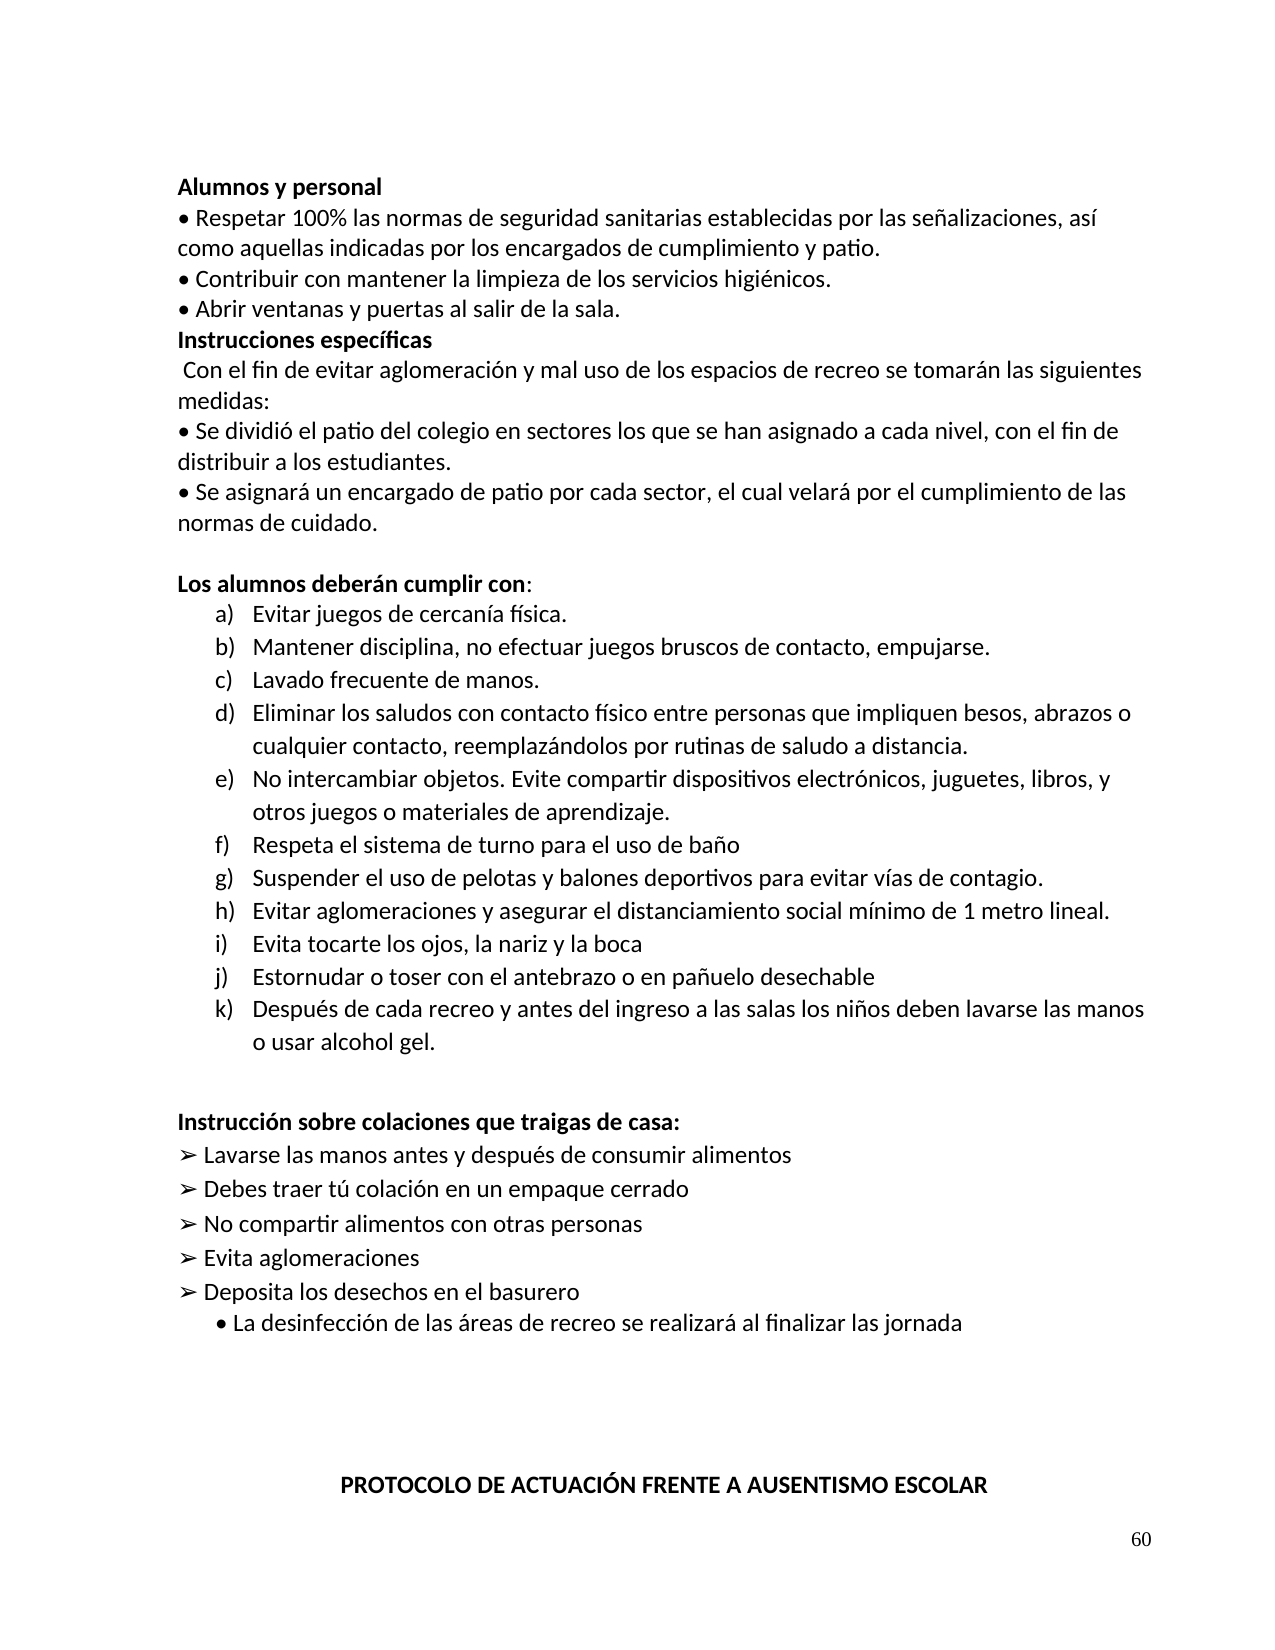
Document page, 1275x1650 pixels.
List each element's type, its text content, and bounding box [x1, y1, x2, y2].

text • Se asignará un encargado de patio por cada sector, el cual velará por el cumplimiento de las normas de cuidado. [177, 476, 1152, 537]
list Suspender el uso de pelotas y balones deportivos para evitar vías de contagio. [215, 862, 1152, 892]
list Evita tocarte los ojos, la nariz y la boca [215, 928, 1152, 958]
list Estornudar o toser con el antebrazo o en pañuelo desechable [215, 961, 1152, 991]
list Eliminar los saludos con contacto físico entre personas que impliquen besos, abrazos o cualquier contacto, reemplazándolos por rutinas de saludo a distancia. [215, 697, 1152, 761]
text • Respetar 100% las normas de seguridad sanitarias establecidas por las señalizaciones, así como aquellas indicadas por los encargados de cumplimiento y patio. [177, 202, 1152, 263]
text • Se dividió el patio del colegio en sectores los que se han asignado a cada nivel, con el fin de distribuir a los estudiantes. [177, 415, 1152, 476]
list Evitar aglomeraciones y asegurar el distanciamiento social mínimo de 1 metro lineal. [215, 895, 1152, 925]
text ➢ Evita aglomeraciones [177, 1239, 1152, 1273]
text Instrucción sobre colaciones que traigas de casa: [177, 1107, 1152, 1137]
list Lavado frecuente de manos. [215, 664, 1152, 695]
text ➢ Deposita los desechos en el basurero [177, 1273, 1152, 1307]
text Instrucciones específicas [177, 324, 1152, 354]
text • La desinfección de las áreas de recreo se realizará al finalizar las jornada [215, 1307, 1152, 1338]
text ➢ Lavarse las manos antes y después de consumir alimentos [177, 1137, 1152, 1171]
text Con el fin de evitar aglomeración y mal uso de los espacios de recreo se tomarán las siguientes medidas: [177, 354, 1152, 415]
text PROTOCOLO DE ACTUACIÓN FRENTE A AUSENTISMO ESCOLAR [177, 1469, 1152, 1500]
list Mantener disciplina, no efectuar juegos bruscos de contacto, empujarse. [215, 631, 1152, 662]
list Respeta el sistema de turno para el uso de baño [215, 829, 1152, 859]
text • Contribuir con mantener la limpieza de los servicios higiénicos. [177, 263, 1152, 293]
text ➢ Debes traer tú colación en un empaque cerrado [177, 1171, 1152, 1205]
text Alumnos y personal [177, 171, 1152, 202]
list Después de cada recreo y antes del ingreso a las salas los niños deben lavarse las manos o usar alcohol gel. [215, 993, 1152, 1057]
list No intercambiar objetos. Evite compartir dispositivos electrónicos, juguetes, libros, y otros juegos o materiales de aprendizaje. [215, 763, 1152, 827]
text Los alumnos deberán cumplir con: [177, 568, 1152, 598]
list Evitar juegos de cercanía física. [215, 598, 1152, 629]
text ➢ No compartir alimentos con otras personas [177, 1205, 1152, 1239]
text • Abrir ventanas y puertas al salir de la sala. [177, 293, 1152, 324]
